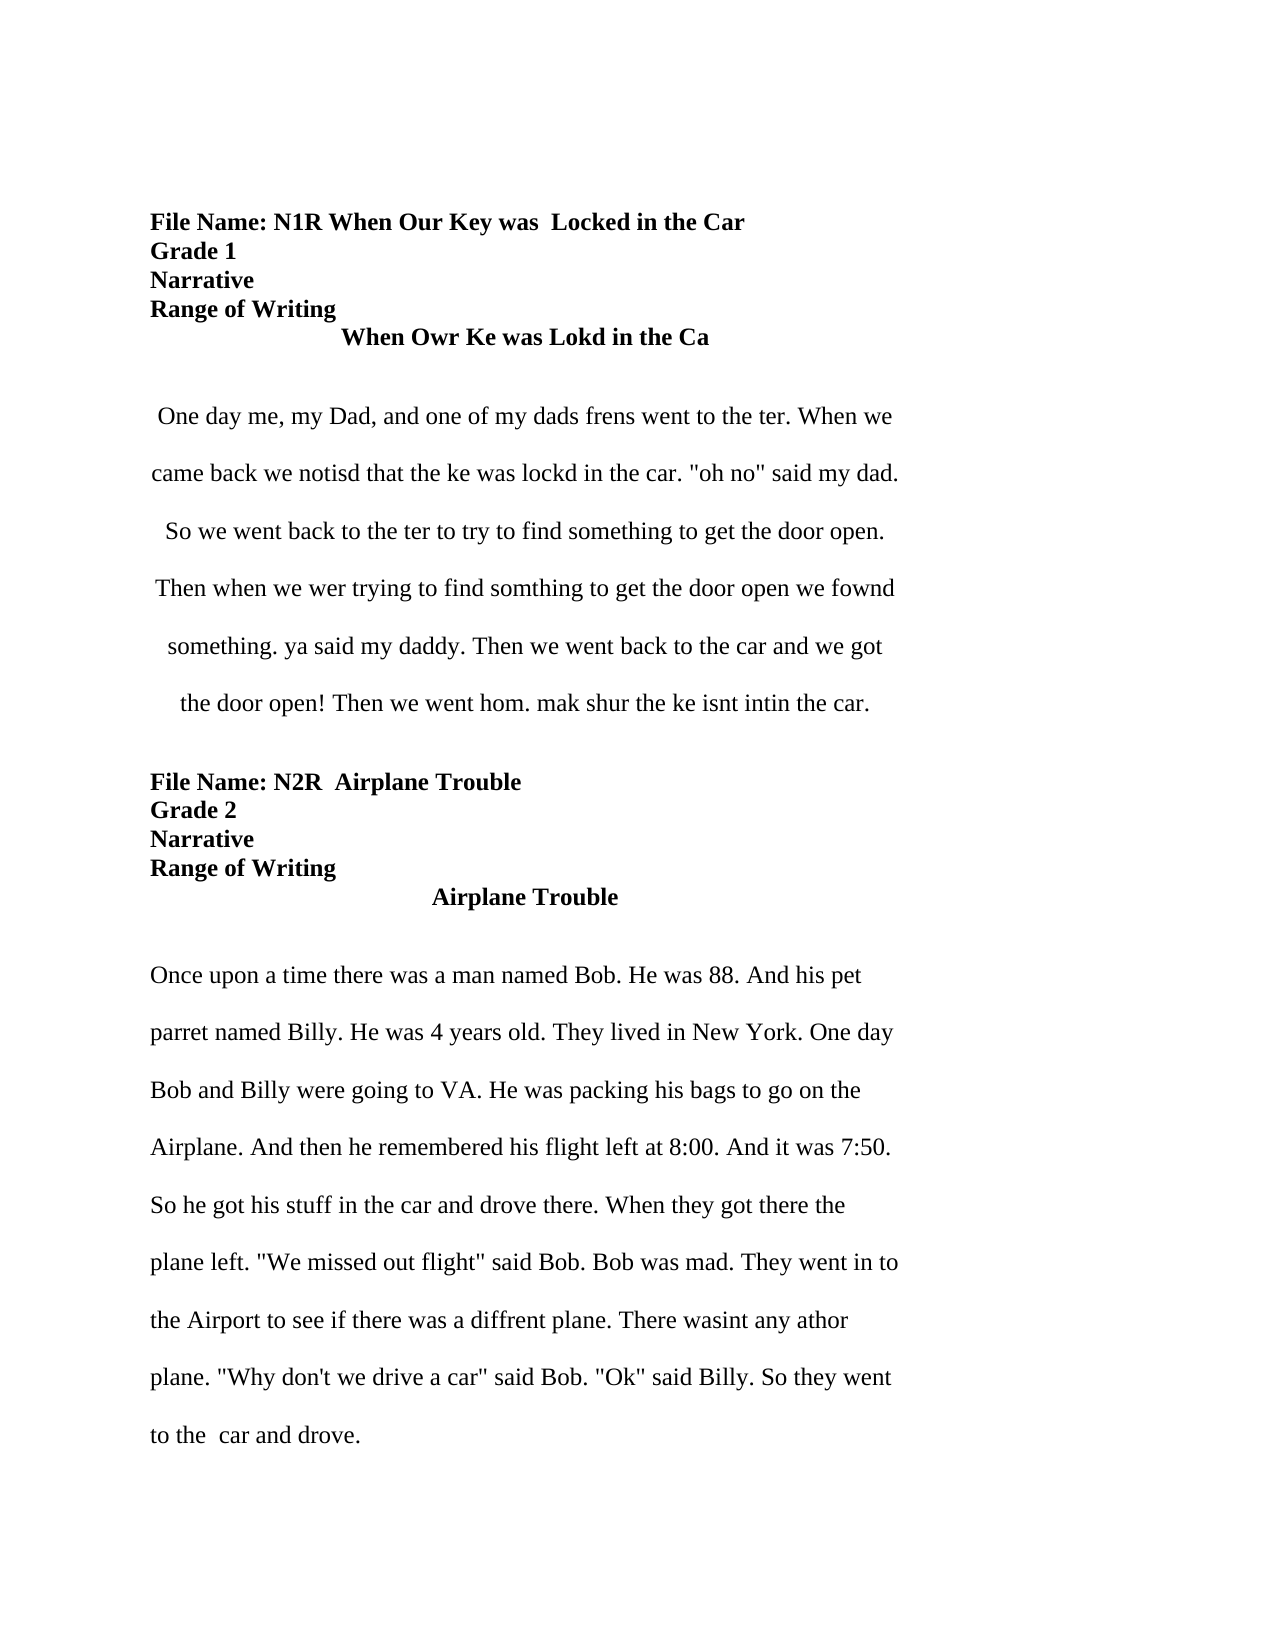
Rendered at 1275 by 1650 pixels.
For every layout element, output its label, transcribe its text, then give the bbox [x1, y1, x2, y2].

text Range of Writing [150, 853, 1125, 882]
text When Owr Ke was Lokd in the Ca [150, 322, 900, 351]
text Narrative [150, 824, 1125, 853]
text One day me, my Dad, and one of my dads frens went to the ter. When we came back we notisd that the ke was lockd in the car. "oh no" said my dad. So we went back to the ter to try to find something to get the door open. Then when we wer trying to find somthing to get the door open we fownd something. ya said my daddy. Then we went back to the car and we got the door open! Then we went hom. mak shur the ke isnt intin the car. [150, 401, 900, 717]
text Grade 1 [150, 236, 1125, 265]
text Once upon a time there was a man named Bob. He was 88. And his pet parret named Billy. He was 4 years old. They lived in New York. One day Bob and Billy were going to VA. He was packing his bags to go on the Airplane. And then he remembered his flight left at 8:00. And it was 7:50. So he got his stuff in the car and drove there. When they got there the plane left. "We missed out flight" said Bob. Bob was mad. They went in to the Airport to see if there was a diffrent plane. There wasint any athor plane. "Why don't we drive a car" said Bob. "Ok" said Billy. So they went to the car and drove. [150, 960, 900, 1449]
text Narrative [150, 265, 1125, 294]
text Grade 2 [150, 795, 900, 824]
text Range of Writing [150, 294, 1125, 322]
text Airplane Trouble [150, 882, 900, 910]
text File Name: N1R When Our Key was Locked in the Car [150, 207, 1125, 236]
text File Name: N2R Airplane Trouble [150, 767, 900, 795]
